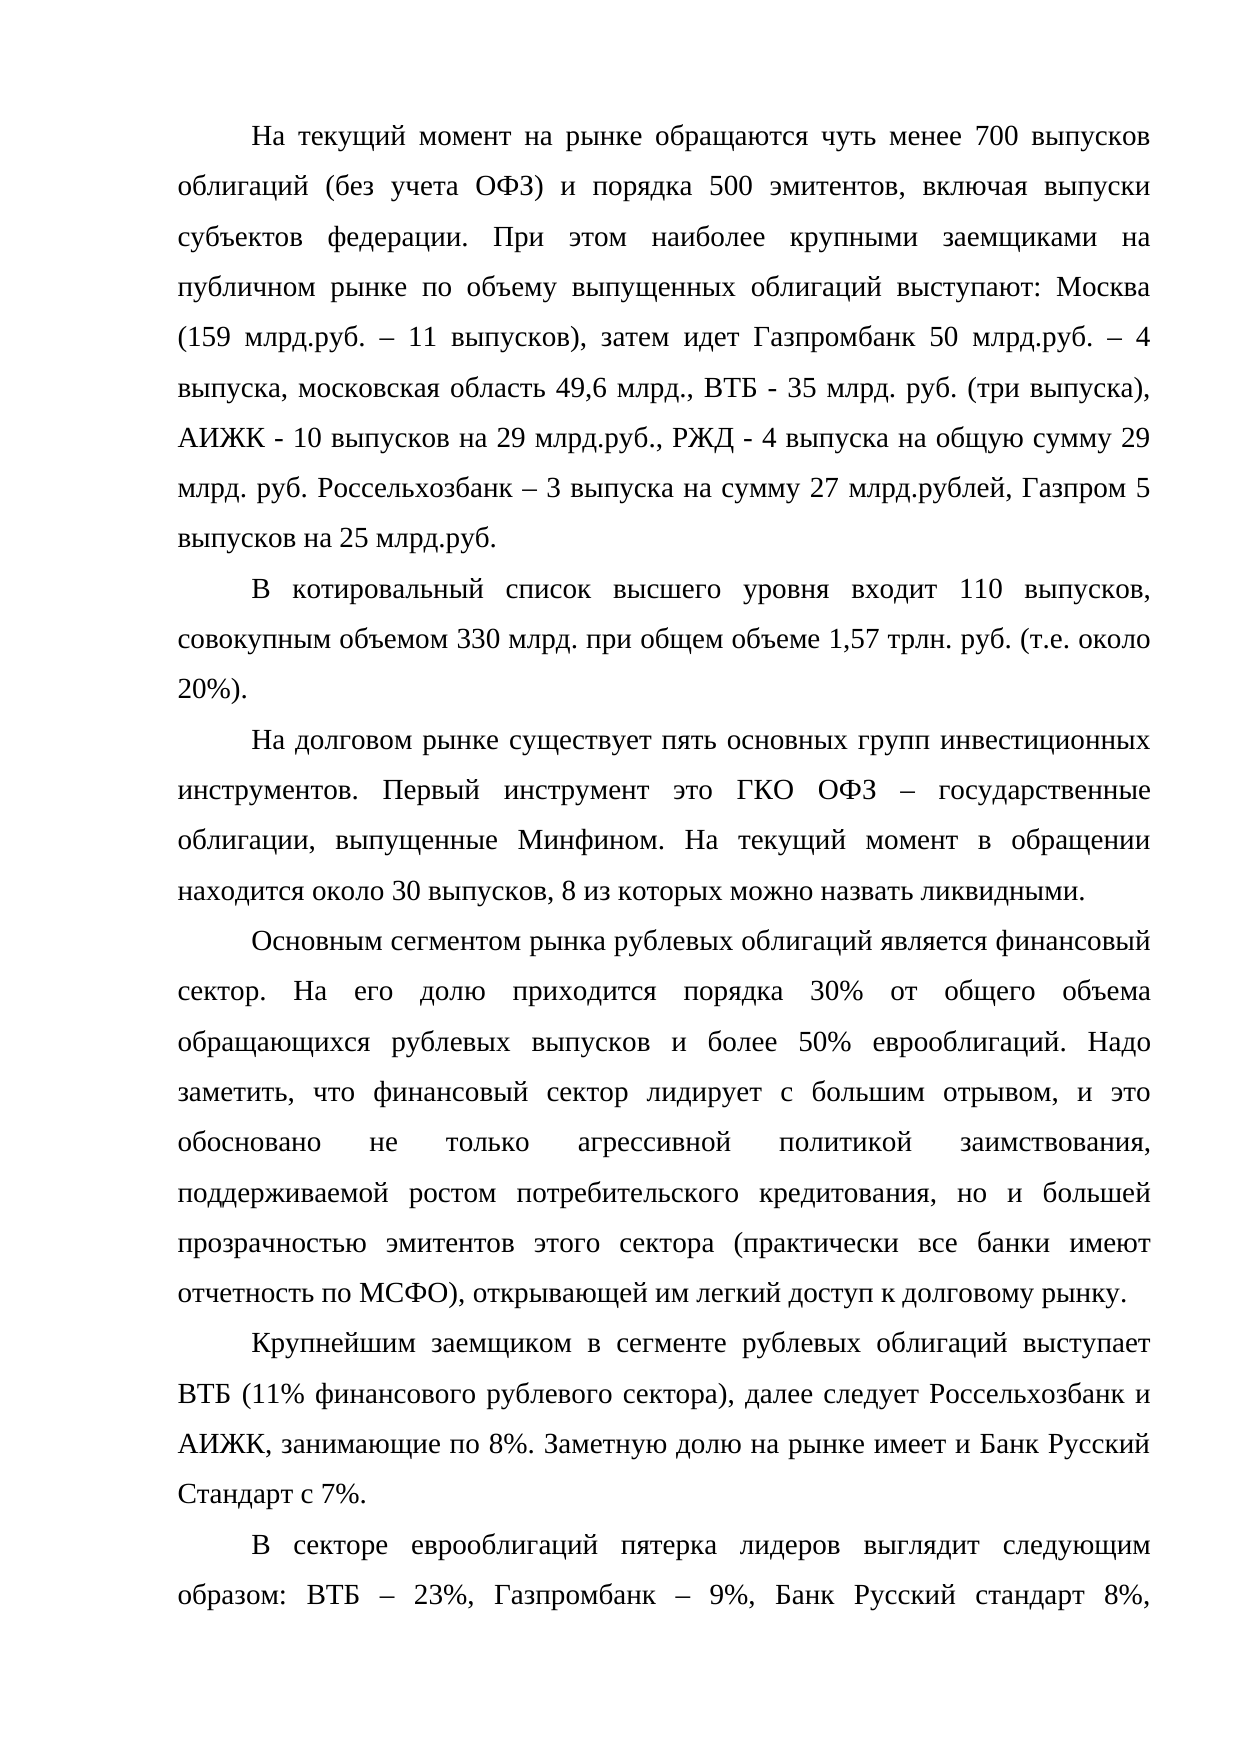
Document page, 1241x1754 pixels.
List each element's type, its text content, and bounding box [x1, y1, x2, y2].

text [177, 1527, 1152, 1611]
text На текущий момент на рынке обращаются чуть менее 700 выпусков облигаций (без учета ОФЗ) и порядка 500 эмитентов, включая выпуски субъектов федерации. При этом наиболее крупными заемщиками на публичном рынке по объему выпущенных облигаций выступают: Москва (159 млрд.руб. – 11 выпусков), затем идет Газпромбанк 50 млрд.руб. – 4 выпуска, московская область 49,6 млрд., ВТБ - 35 млрд. руб. (три выпуска), АИЖК - 10 выпусков на 29 млрд.руб., РЖД - 4 выпуска на общую сумму 29 млрд. руб. Россельхозбанк – 3 выпуска на сумму 27 млрд.рублей, Газпром 5 выпусков на 25 млрд.руб. [177, 118, 1152, 554]
text Основным сегментом рынка рублевых облигаций является финансовый сектор. На его долю приходится порядка 30% от общего объема обращающихся рублевых выпусков и более 50% еврооблигаций. Надо заметить, что финансовый сектор лидирует с большим отрывом, и это обосновано не только агрессивной политикой заимствования, поддерживаемой ростом потребительского кредитования, но и большей прозрачностью эмитентов этого сектора (практически все банки имеют отчетность по МСФО), открывающей им легкий доступ к долговому рынку. [177, 923, 1152, 1309]
text В котировальный список высшего уровня входит 110 выпусков, совокупным объемом 330 млрд. при общем объеме 1,57 трлн. руб. (т.е. около 20%). [177, 571, 1152, 705]
text Крупнейшим заемщиком в сегменте рублевых облигаций выступает ВТБ (11% финансового рублевого сектора), далее следует Россельхозбанк и АИЖК, занимающие по 8%. Заметную долю на рынке имеет и Банк Русский Стандарт с 7%. [177, 1326, 1152, 1510]
text На долговом рынке существует пять основных групп инвестиционных инструментов. Первый инструмент это ГКО ОФЗ – государственные облигации, выпущенные Минфином. На текущий момент в обращении находится около 30 выпусков, 8 из которых можно назвать ликвидными. [177, 722, 1152, 906]
